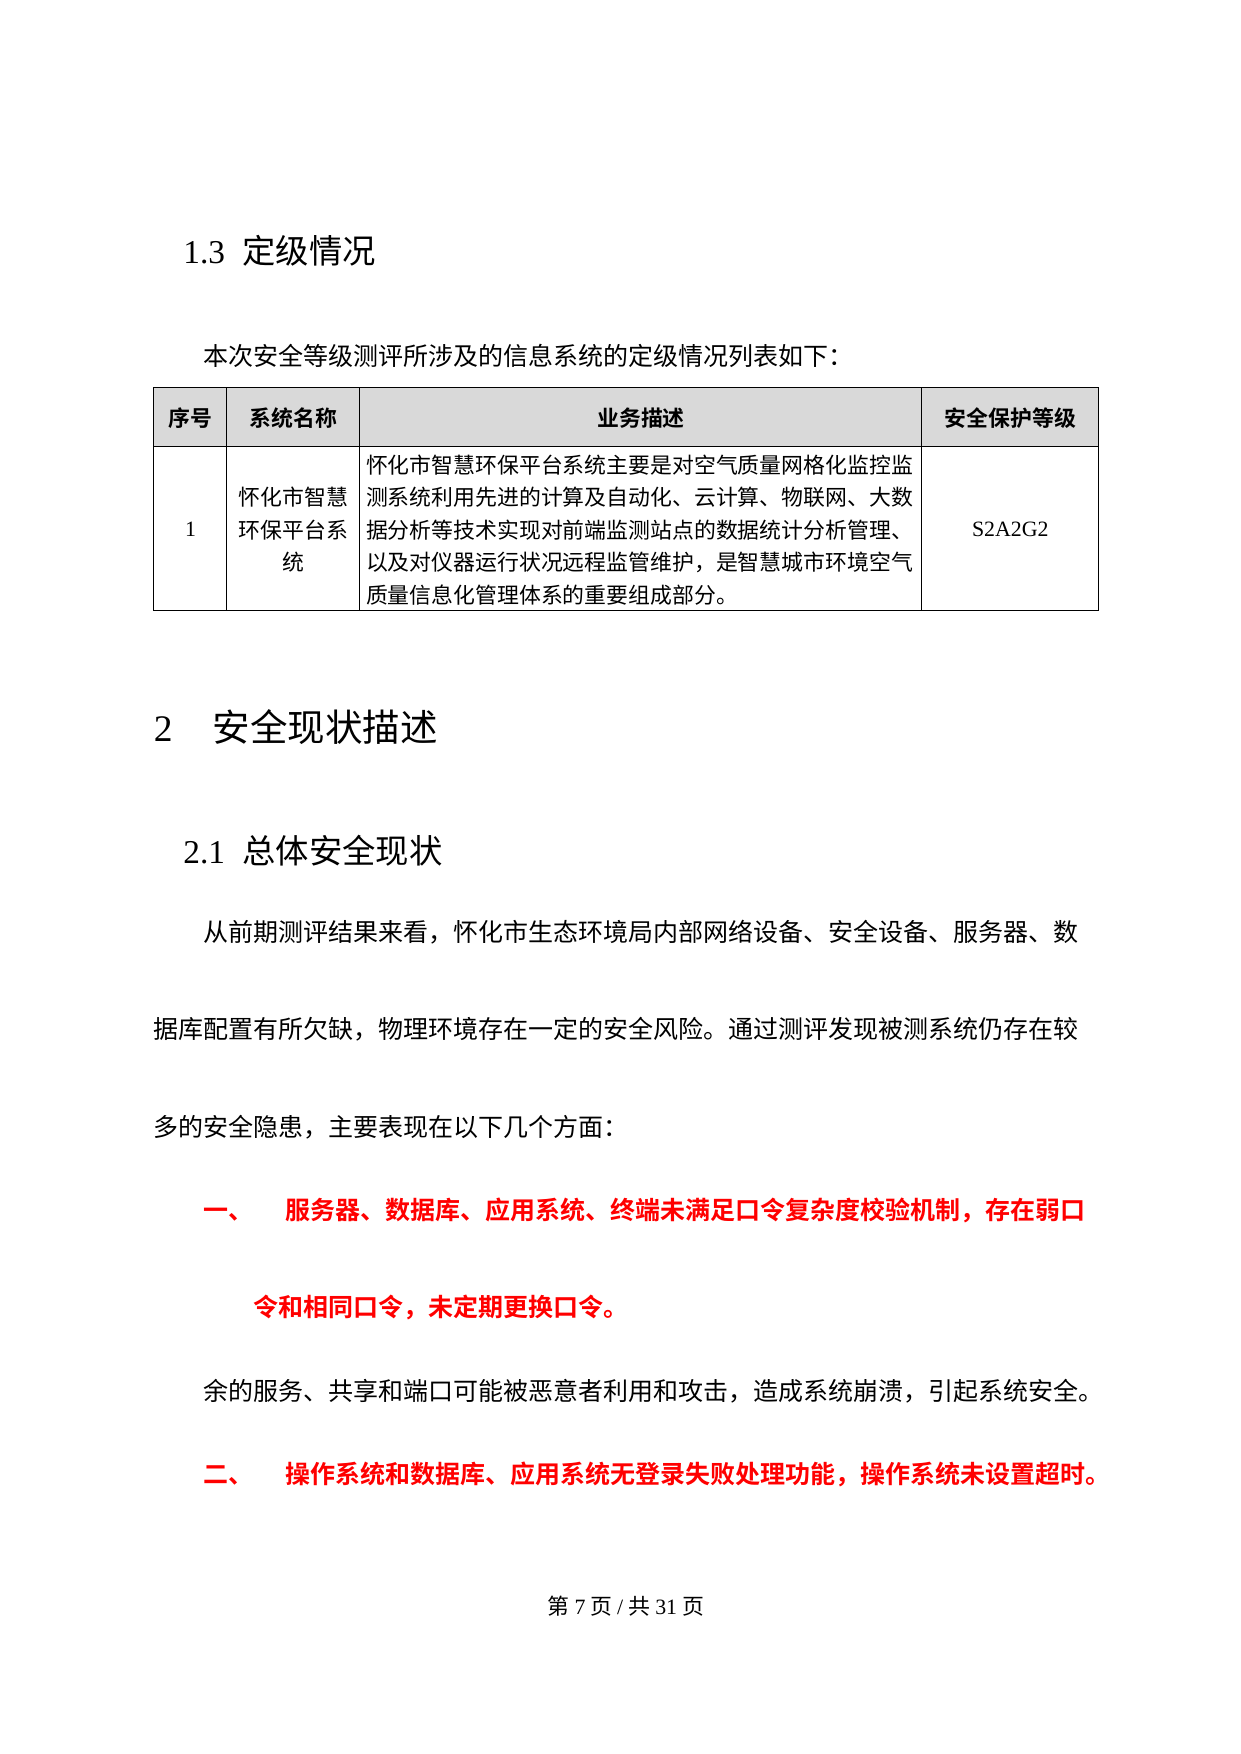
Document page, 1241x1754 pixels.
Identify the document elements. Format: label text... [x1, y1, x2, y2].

table_header 业务描述 [360, 388, 921, 446]
list 服务器、数据库、应用系统、终端未满足口令复杂度校验机制，存在弱口令和相同口令，未定期更换口令。 [203, 1176, 1098, 1338]
subtitle 安全现状描述 [153, 692, 1098, 757]
text 从前期测评结果来看，怀化市生态环境局内部网络设备、安全设备、服务器、数据库配置有所欠缺，物理环境存在一定的安全风险。通过测评发现被测系统仍存在较多的安全隐患，主要表现在以下几个方面： [153, 898, 1098, 1158]
table_cell 怀化市智慧环保平台系统主要是对空气质量网格化监控监测系统利用先进的计算及自动化、云计算、物联网、大数据分析等技术实现对前端监测站点的数据统计分析管理、以及对仪器运行状况远程监管维护，是智慧城市环境空气质量信息化管理体系的重要组成部分。 [360, 447, 921, 610]
subtitle 定级情况 [183, 217, 1098, 282]
text 本次安全等级测评所涉及的信息系统的定级情况列表如下： [153, 322, 1098, 387]
table_cell 1 [154, 447, 226, 610]
table_header 安全保护等级 [922, 388, 1098, 446]
list 操作系统和数据库、应用系统无登录失败处理功能，操作系统未设置超时。 [203, 1440, 1098, 1505]
table_cell 怀化市智慧环保平台系统 [227, 447, 359, 610]
text 余的服务、共享和端口可能被恶意者利用和攻击，造成系统崩溃，引起系统安全。 [153, 1357, 1098, 1422]
table_header 序号 [154, 388, 226, 446]
subtitle 总体安全现状 [183, 817, 1098, 882]
table_cell S2A2G2 [922, 447, 1098, 610]
table_header 系统名称 [227, 388, 359, 446]
